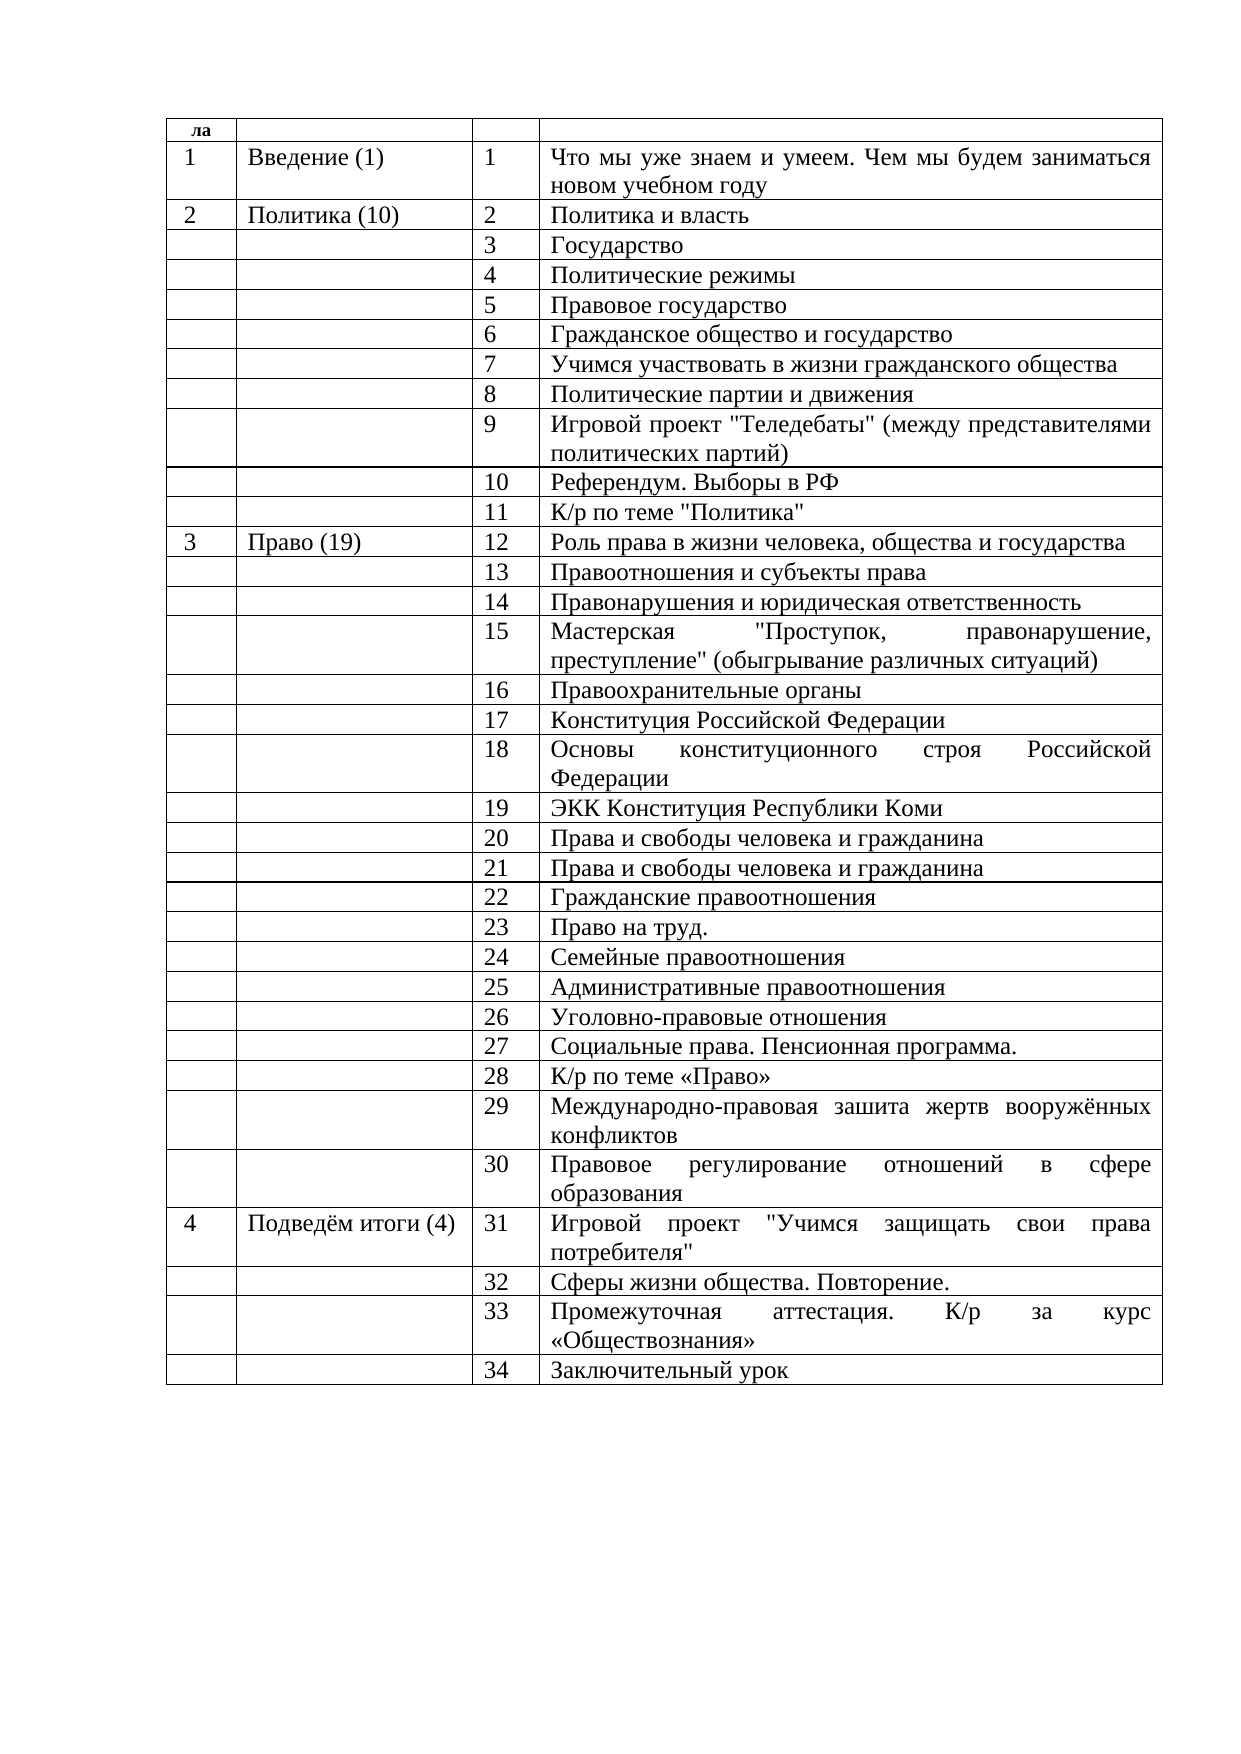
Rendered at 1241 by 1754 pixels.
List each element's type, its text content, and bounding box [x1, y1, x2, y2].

table_cell [167, 883, 236, 911]
table_cell [167, 1091, 236, 1148]
table_cell [237, 912, 472, 941]
table_cell 9 [473, 409, 539, 466]
table_cell [237, 320, 472, 348]
table_cell [237, 1267, 472, 1295]
table_cell 32 [473, 1267, 539, 1295]
table_cell [167, 853, 236, 881]
table_cell 5 [473, 290, 539, 318]
table_cell [167, 823, 236, 852]
table_cell [237, 972, 472, 1001]
table_cell К/р по теме «Право» [540, 1061, 1162, 1090]
table_cell 34 [473, 1355, 539, 1384]
table_cell [237, 1031, 472, 1060]
table_cell [237, 468, 472, 496]
table_cell Учимся участвовать в жизни гражданского общества [540, 349, 1162, 378]
table_cell [167, 1150, 236, 1207]
table_cell [237, 290, 472, 318]
table_cell [167, 587, 236, 615]
table_cell 31 [473, 1208, 539, 1266]
table_cell Право на труд. [540, 912, 1162, 941]
table_cell Политика (10) [237, 200, 472, 229]
table_cell [237, 587, 472, 615]
table_cell [167, 409, 236, 466]
table_cell 14 [473, 587, 539, 615]
table_cell 7 [473, 349, 539, 378]
table_cell 20 [473, 823, 539, 852]
table_cell [237, 260, 472, 289]
table_cell 6 [473, 320, 539, 348]
table_cell [237, 883, 472, 911]
table_cell [237, 1002, 472, 1030]
table_cell К/р по теме "Политика" [540, 497, 1162, 526]
table_cell Роль права в жизни человека, общества и государства [540, 527, 1162, 556]
table_cell Права и свободы человека и гражданина [540, 823, 1162, 852]
table_cell № уро- ка [473, 119, 539, 141]
table_cell [167, 912, 236, 941]
table_cell Международно-правовая зашита жертв вооружённых конфликтов [540, 1091, 1162, 1148]
table_cell Правовое регулирование отношений в сфере образования [540, 1150, 1162, 1207]
table_cell [167, 260, 236, 289]
table_cell [237, 1091, 472, 1148]
table_cell Государство [540, 230, 1162, 259]
table_cell [167, 1355, 236, 1384]
table_cell Гражданское общество и государство [540, 320, 1162, 348]
table_cell Гражданские правоотношения [540, 883, 1162, 911]
table_cell Игровой проект "Учимся защищать свои права потребителя" [540, 1208, 1162, 1266]
table_cell [167, 942, 236, 971]
table_cell [237, 230, 472, 259]
table_cell 1 [473, 142, 539, 199]
table_cell 26 [473, 1002, 539, 1030]
table_cell Что мы уже знаем и умеем. Чем мы будем заниматься новом учебном году [540, 142, 1162, 199]
table_cell 13 [473, 557, 539, 586]
table_cell [237, 616, 472, 674]
table_cell № раз- де- ла [167, 119, 236, 141]
table_cell [167, 320, 236, 348]
table_cell [167, 1296, 236, 1354]
table_cell Основы конституционного строя Российской Федерации [540, 735, 1162, 792]
table_cell [237, 1061, 472, 1090]
table_cell Права и свободы человека и гражданина [540, 853, 1162, 881]
table_cell Правоотношения и субъекты права [540, 557, 1162, 586]
table_cell 4 [473, 260, 539, 289]
table_cell 24 [473, 942, 539, 971]
table_cell 25 [473, 972, 539, 1001]
table_cell 21 [473, 853, 539, 881]
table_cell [237, 119, 472, 141]
table_cell Правоохранительные органы [540, 675, 1162, 704]
table_cell Заключительный урок [540, 1355, 1162, 1384]
table_cell Правонарушения и юридическая ответственность [540, 587, 1162, 615]
table_cell Политика и власть [540, 200, 1162, 229]
table_cell [237, 497, 472, 526]
table_cell [167, 793, 236, 822]
table_cell [237, 853, 472, 881]
table_cell 27 [473, 1031, 539, 1060]
table_cell 4 [167, 1208, 236, 1266]
table_cell [237, 557, 472, 586]
table_cell 30 [473, 1150, 539, 1207]
table_cell Референдум. Выборы в РФ [540, 468, 1162, 496]
table_cell [167, 735, 236, 792]
table_cell [237, 675, 472, 704]
table_cell [167, 379, 236, 408]
table_cell Промежуточная аттестация. К/р за курс «Обществознания» [540, 1296, 1162, 1354]
table_cell 1 [167, 142, 236, 199]
table_cell 33 [473, 1296, 539, 1354]
table_cell 2 [167, 200, 236, 229]
table_cell Подведём итоги (4) [237, 1208, 472, 1266]
table_cell [167, 972, 236, 1001]
table_cell [237, 942, 472, 971]
table_cell [237, 1355, 472, 1384]
table_cell Семейные правоотношения [540, 942, 1162, 971]
table_cell 15 [473, 616, 539, 674]
table_cell 22 [473, 883, 539, 911]
table_cell Тема урока [540, 119, 1162, 141]
table_cell Право (19) [237, 527, 472, 556]
table_cell 10 [473, 468, 539, 496]
table_cell Конституция Российской Федерации [540, 705, 1162, 733]
table_cell [237, 735, 472, 792]
table_cell ЭКК Конституция Республики Коми [540, 793, 1162, 822]
table_cell [167, 1002, 236, 1030]
table_cell Введение (1) [237, 142, 472, 199]
table_cell 17 [473, 705, 539, 733]
table_cell [237, 705, 472, 733]
table_cell [237, 1150, 472, 1207]
table_cell 8 [473, 379, 539, 408]
table_cell [237, 1296, 472, 1354]
table_cell [167, 1061, 236, 1090]
table_cell 29 [473, 1091, 539, 1148]
table_cell 12 [473, 527, 539, 556]
table_cell [167, 675, 236, 704]
table_cell 16 [473, 675, 539, 704]
table_cell 18 [473, 735, 539, 792]
table_cell [167, 705, 236, 733]
table_cell 19 [473, 793, 539, 822]
table_cell [237, 379, 472, 408]
table_cell Уголовно-правовые отношения [540, 1002, 1162, 1030]
table_cell [237, 409, 472, 466]
table_cell 3 [167, 527, 236, 556]
table_cell 2 [473, 200, 539, 229]
table_cell [167, 1031, 236, 1060]
table_cell Политические режимы [540, 260, 1162, 289]
table_cell [167, 557, 236, 586]
table_cell Сферы жизни общества. Повторение. [540, 1267, 1162, 1295]
table_cell [167, 1267, 236, 1295]
table_cell Административные правоотношения [540, 972, 1162, 1001]
table_cell [167, 616, 236, 674]
table_cell 23 [473, 912, 539, 941]
table_cell 11 [473, 497, 539, 526]
table_cell [237, 793, 472, 822]
table_cell 3 [473, 230, 539, 259]
table_cell [167, 349, 236, 378]
table_cell Правовое государство [540, 290, 1162, 318]
table_cell [237, 349, 472, 378]
table_cell Социальные права. Пенсионная программа. [540, 1031, 1162, 1060]
table_cell [167, 497, 236, 526]
table_cell [167, 468, 236, 496]
table_cell 28 [473, 1061, 539, 1090]
table_cell [167, 230, 236, 259]
table_cell [237, 823, 472, 852]
table_cell Игровой проект "Теледебаты" (между представителями политических партий) [540, 409, 1162, 466]
table_cell [167, 290, 236, 318]
table_cell Политические партии и движения [540, 379, 1162, 408]
table_cell Мастерская "Проступок, правонарушение, преступление" (обыгрывание различных ситуаций) [540, 616, 1162, 674]
